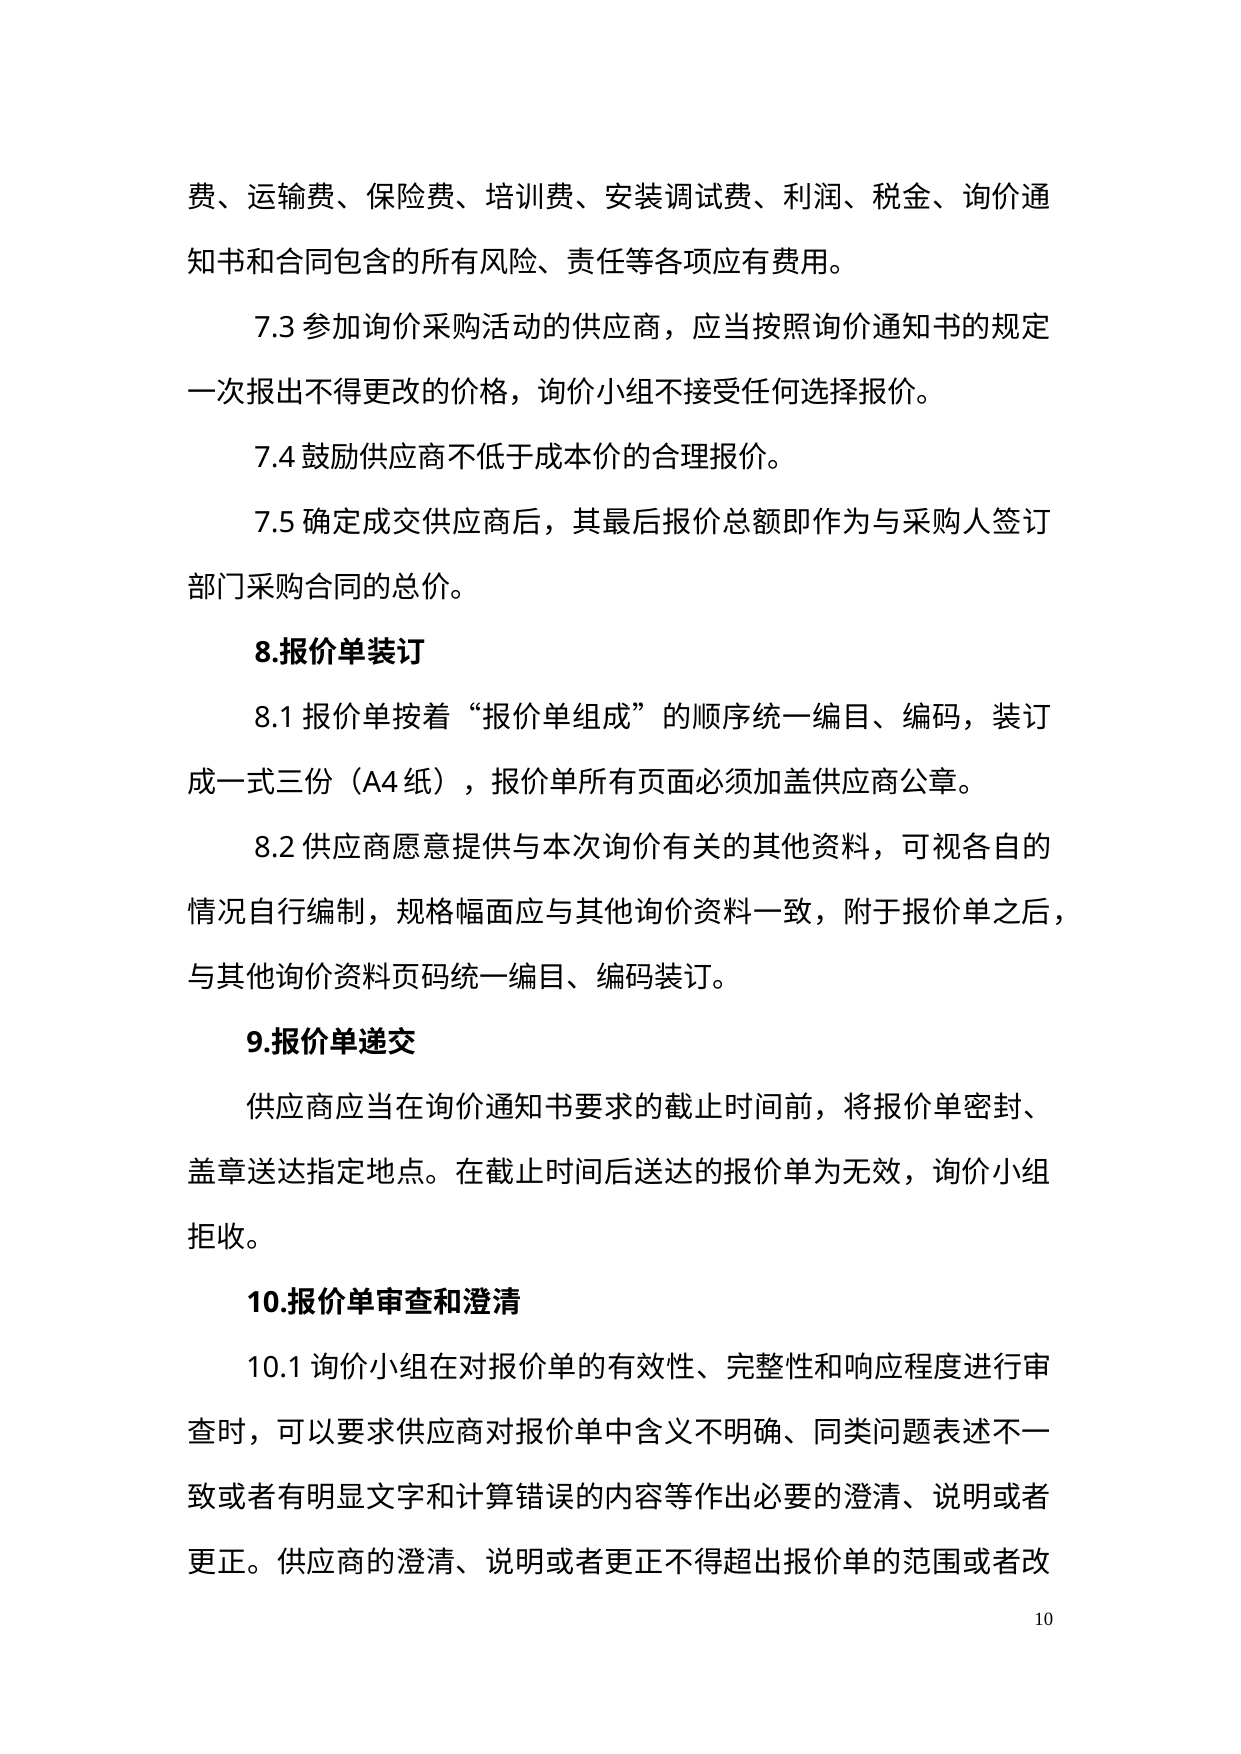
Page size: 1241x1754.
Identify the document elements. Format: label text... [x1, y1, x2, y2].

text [187, 162, 1053, 292]
text 10.报价单审查和澄清 [187, 1267, 1053, 1332]
text 7.3参加询价采购活动的供应商，应当按照询价通知书的规定一次报出不得更改的价格，询价小组不接受任何选择报价。 [187, 292, 1053, 422]
text 供应商应当在询价通知书要求的截止时间前，将报价单密封、盖章送达指定地点。在截止时间后送达的报价单为无效，询价小组拒收。 [187, 1072, 1053, 1267]
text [187, 1332, 1053, 1592]
text 7.5确定成交供应商后，其最后报价总额即作为与采购人签订部门采购合同的总价。 [187, 487, 1053, 617]
text 8.2供应商愿意提供与本次询价有关的其他资料，可视各自的情况自行编制，规格幅面应与其他询价资料一致，附于报价单之后，与其他询价资料页码统一编目、编码装订。 [187, 812, 1053, 1007]
text 9.报价单递交 [187, 1007, 1053, 1072]
text 8.1报价单按着“报价单组成”的顺序统一编目、编码，装订成一式三份（A4纸），报价单所有页面必须加盖供应商公章。 [187, 682, 1053, 812]
text 8.报价单装订 [187, 617, 1053, 682]
text 7.4鼓励供应商不低于成本价的合理报价。 [187, 422, 1053, 487]
